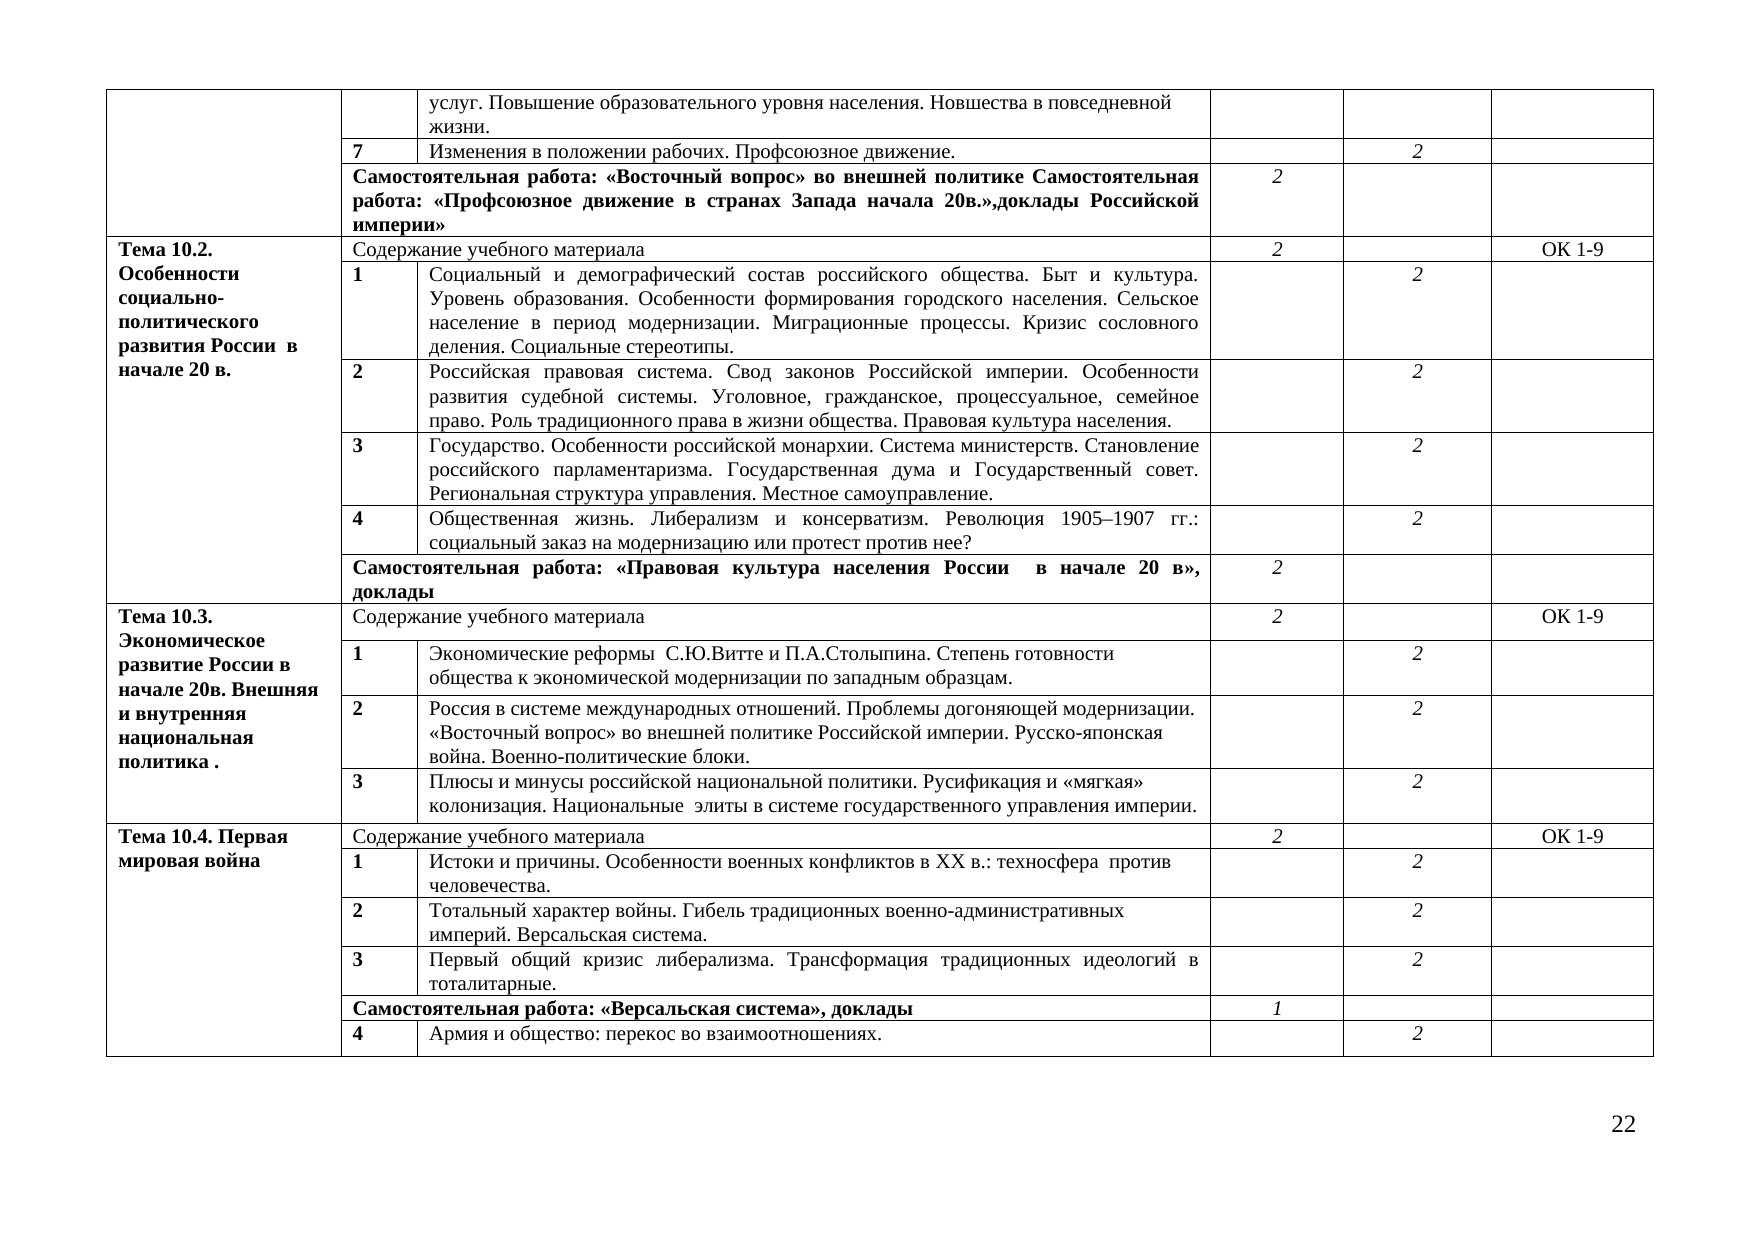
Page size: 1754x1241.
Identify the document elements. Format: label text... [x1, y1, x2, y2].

table_cell 2 [1344, 849, 1491, 897]
table_cell [1344, 555, 1491, 603]
table_cell [1344, 164, 1491, 236]
table_cell ОК 1-9 [1492, 237, 1653, 261]
table_cell [1492, 433, 1653, 505]
table_cell Истоки и причины. Особенности военных конфликтов в XX в.: техносфера против человечества. [418, 849, 1210, 897]
table_cell 2 [1344, 947, 1491, 995]
table_cell 2 [342, 898, 417, 946]
table_cell Самостоятельная работа: «Правовая культура населения России в начале 20 в», доклады [342, 555, 1210, 603]
table_cell [1211, 506, 1343, 554]
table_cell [418, 90, 1210, 138]
table_cell 1 [1211, 996, 1343, 1020]
table_cell [1492, 849, 1653, 897]
table_cell Россия в системе международных отношений. Проблемы догоняющей модернизации. «Восточный вопрос» во внешней политике Российской империи. Русско-японская война. Военно-политические блоки. [418, 696, 1210, 768]
table_cell [1492, 898, 1653, 946]
table_cell Государство. Особенности российской монархии. Система министерств. Становление российского парламентаризма. Государственная дума и Государственный совет. Региональная структура управления. Местное самоуправление. [418, 433, 1210, 505]
table_cell 3 [342, 947, 417, 995]
table_cell Содержание учебного материала [342, 237, 1210, 261]
table_cell [1492, 947, 1653, 995]
table_cell Самостоятельная работа: «Восточный вопрос» во внешней политике Самостоятельная работа: «Профсоюзное движение в странах Запада начала 20в.»,доклады Российской империи» [342, 164, 1210, 236]
table_cell [1211, 1021, 1343, 1056]
table_cell 2 [1344, 769, 1491, 822]
table_cell 2 [1211, 164, 1343, 236]
table_cell 2 [1344, 360, 1491, 432]
table_cell 6 [342, 90, 417, 138]
table_cell Тема 10.4. Первая мировая война [107, 824, 341, 1056]
table_cell [1211, 898, 1343, 946]
table_cell [1492, 696, 1653, 768]
table_cell 2 [1344, 433, 1491, 505]
table_cell Тотальный характер войны. Гибель традиционных военно-административных империй. Версальская система. [418, 898, 1210, 946]
table_cell [1211, 139, 1343, 163]
table_cell [1211, 90, 1343, 138]
table_cell Общественная жизнь. Либерализм и консерватизм. Революция 1905–1907 гг.: социальный заказ на модернизацию или протест против нее? [418, 506, 1210, 554]
table_cell [1492, 506, 1653, 554]
table_cell 4 [342, 506, 417, 554]
table_cell 2 [1344, 139, 1491, 163]
table_cell [1492, 641, 1653, 694]
table_cell [1492, 360, 1653, 432]
table_cell 1 [342, 849, 417, 897]
table_cell 2 [1211, 604, 1343, 640]
table_cell [1211, 641, 1343, 694]
table_cell Содержание учебного материала [342, 604, 1210, 640]
table_cell [1211, 360, 1343, 432]
table_cell 1 [342, 641, 417, 694]
table_cell [1211, 262, 1343, 358]
table_cell 2 [1344, 641, 1491, 694]
table_cell Армия и общество: перекос во взаимоотношениях. [418, 1021, 1210, 1056]
table_cell [1492, 1021, 1653, 1056]
table_cell [1211, 433, 1343, 505]
table_cell [1492, 139, 1653, 163]
table_cell Российская правовая система. Свод законов Российской империи. Особенности развития судебной системы. Уголовное, гражданское, процессуальное, семейное право. Роль традиционного права в жизни общества. Правовая культура населения. [418, 360, 1210, 432]
table_cell Изменения в положении рабочих. Профсоюзное движение. [418, 139, 1210, 163]
table_cell 2 [342, 696, 417, 768]
table_cell [1492, 555, 1653, 603]
table_cell 2 [1344, 696, 1491, 768]
table_cell 2 [1344, 506, 1491, 554]
table_cell Содержание учебного материала [342, 824, 1210, 848]
table_cell [1344, 824, 1491, 848]
table_cell Тема 10.3. Экономическое развитие России в начале 20в. Внешняя и внутренняя национальная политика . [107, 604, 341, 822]
table_cell Первый общий кризис либерализма. Трансформация традиционных идеологий в тоталитарные. [418, 947, 1210, 995]
table_cell Плюсы и минусы российской национальной политики. Русификация и «мягкая» колонизация. Национальные элиты в системе государственного управления империи. [418, 769, 1210, 822]
table_cell [1492, 769, 1653, 822]
table_cell Экономические реформы С.Ю.Витте и П.А.Столыпина. Степень готовности общества к экономической модернизации по западным образцам. [418, 641, 1210, 694]
table_cell ОК 1-9 [1492, 604, 1653, 640]
table_cell [1211, 769, 1343, 822]
table_cell [1211, 947, 1343, 995]
table_cell [1492, 164, 1653, 236]
table_cell [1344, 604, 1491, 640]
table_cell Социальный и демографический состав российского общества. Быт и культура. Уровень образования. Особенности формирования городского населения. Сельское население в период модернизации. Миграционные процессы. Кризис сословного деления. Социальные стереотипы. [418, 262, 1210, 358]
table_cell 2 [1344, 898, 1491, 946]
table_cell [1211, 696, 1343, 768]
table_cell 3 [342, 433, 417, 505]
table_cell 2 [1211, 237, 1343, 261]
table_cell 2 [1344, 1021, 1491, 1056]
table_cell 7 [342, 139, 417, 163]
table_cell 2 [1211, 555, 1343, 603]
table_cell [1492, 996, 1653, 1020]
table_cell 1 [1344, 90, 1491, 138]
table_cell 3 [342, 769, 417, 822]
table_cell [1344, 996, 1491, 1020]
table_cell Тема 10.2. Особенности социально-политического развития России в начале 20 в. [107, 237, 341, 603]
table_cell Самостоятельная работа: «Версальская система», доклады [342, 996, 1210, 1020]
table_cell [1492, 262, 1653, 358]
table_cell ОК 1-9 [1492, 824, 1653, 848]
table_cell 1 [342, 262, 417, 358]
table_cell [1344, 237, 1491, 261]
table_cell [1211, 849, 1343, 897]
table_cell 2 [1211, 824, 1343, 848]
table_cell [1492, 90, 1653, 138]
table_cell 4 [342, 1021, 417, 1056]
table_cell 2 [1344, 262, 1491, 358]
table_cell 2 [342, 360, 417, 432]
